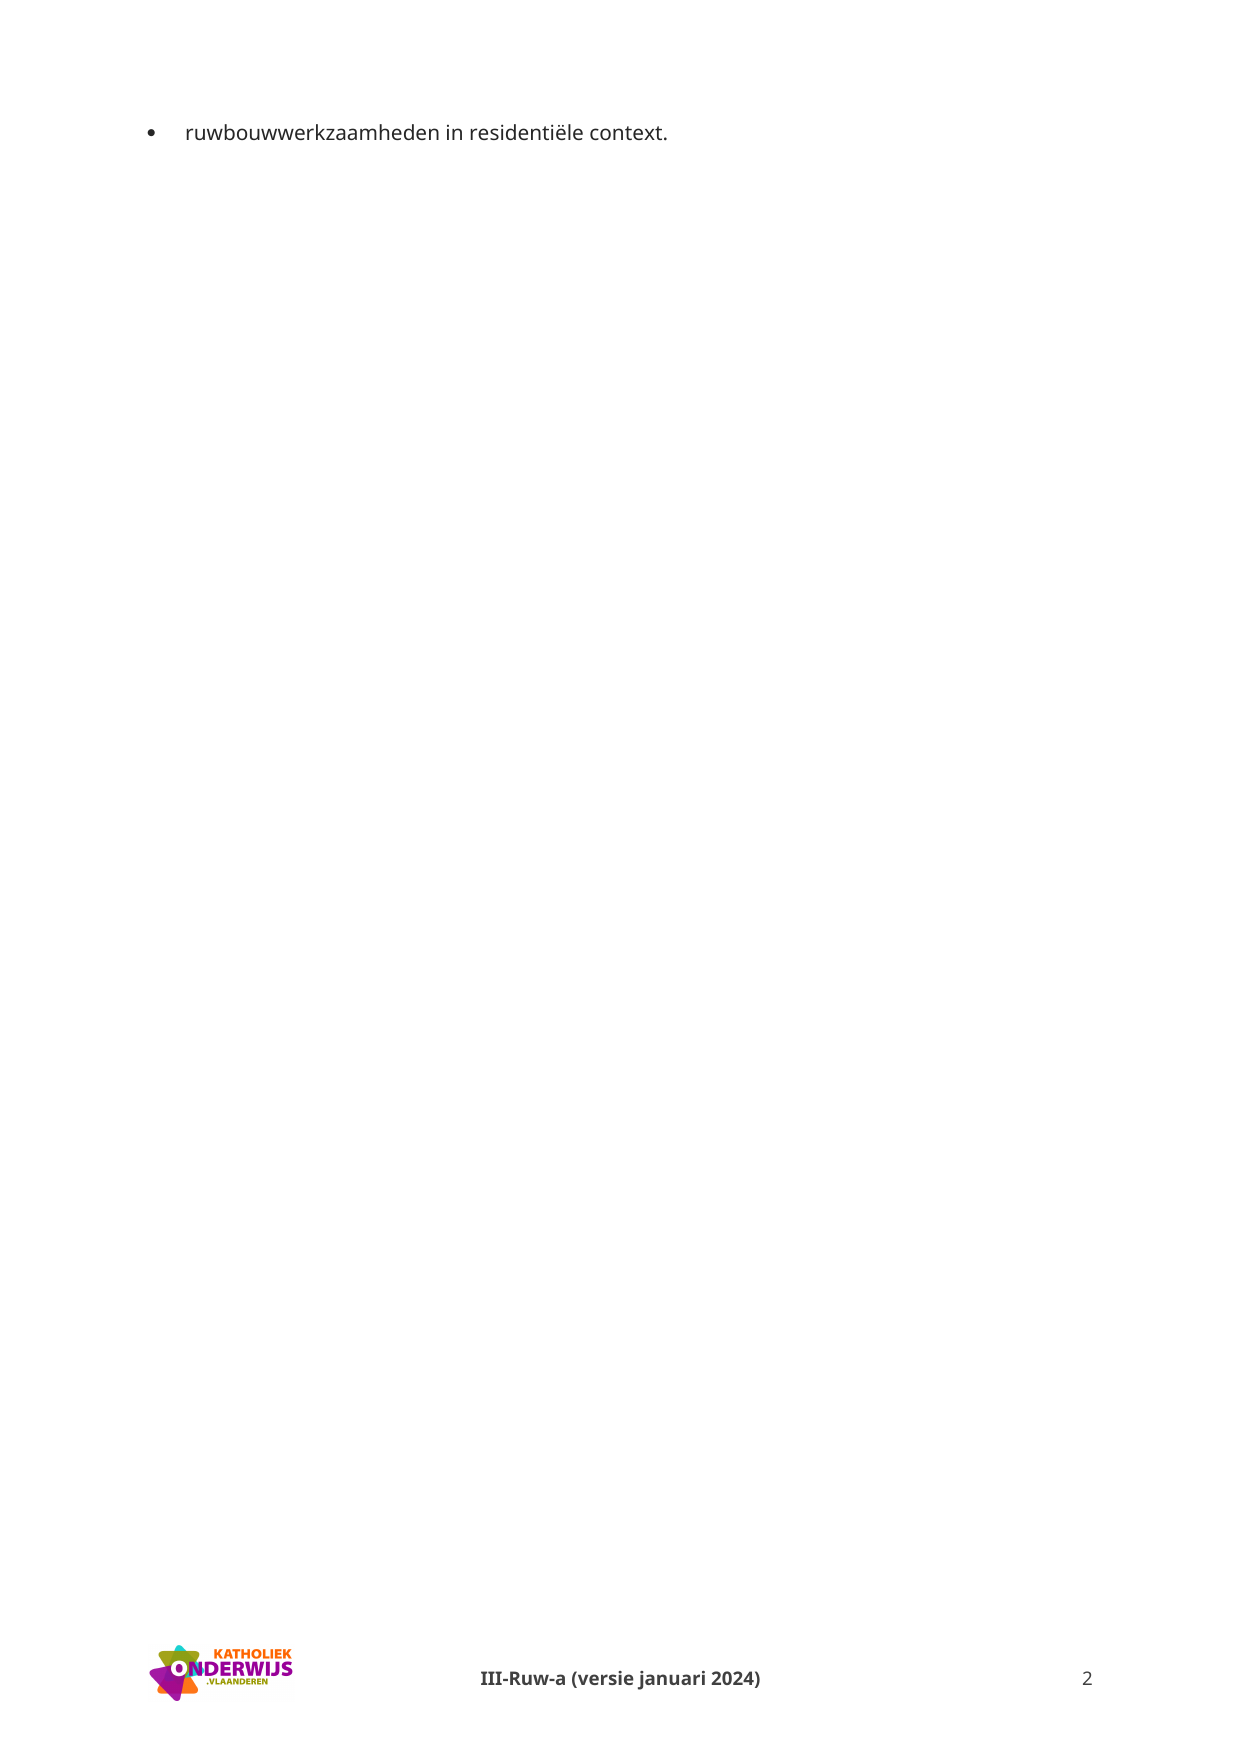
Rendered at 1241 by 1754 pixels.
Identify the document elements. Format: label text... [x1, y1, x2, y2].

text ruwbouwwerkzaamheden in residentiële context. [148, 118, 1092, 147]
picture [147, 1644, 296, 1702]
